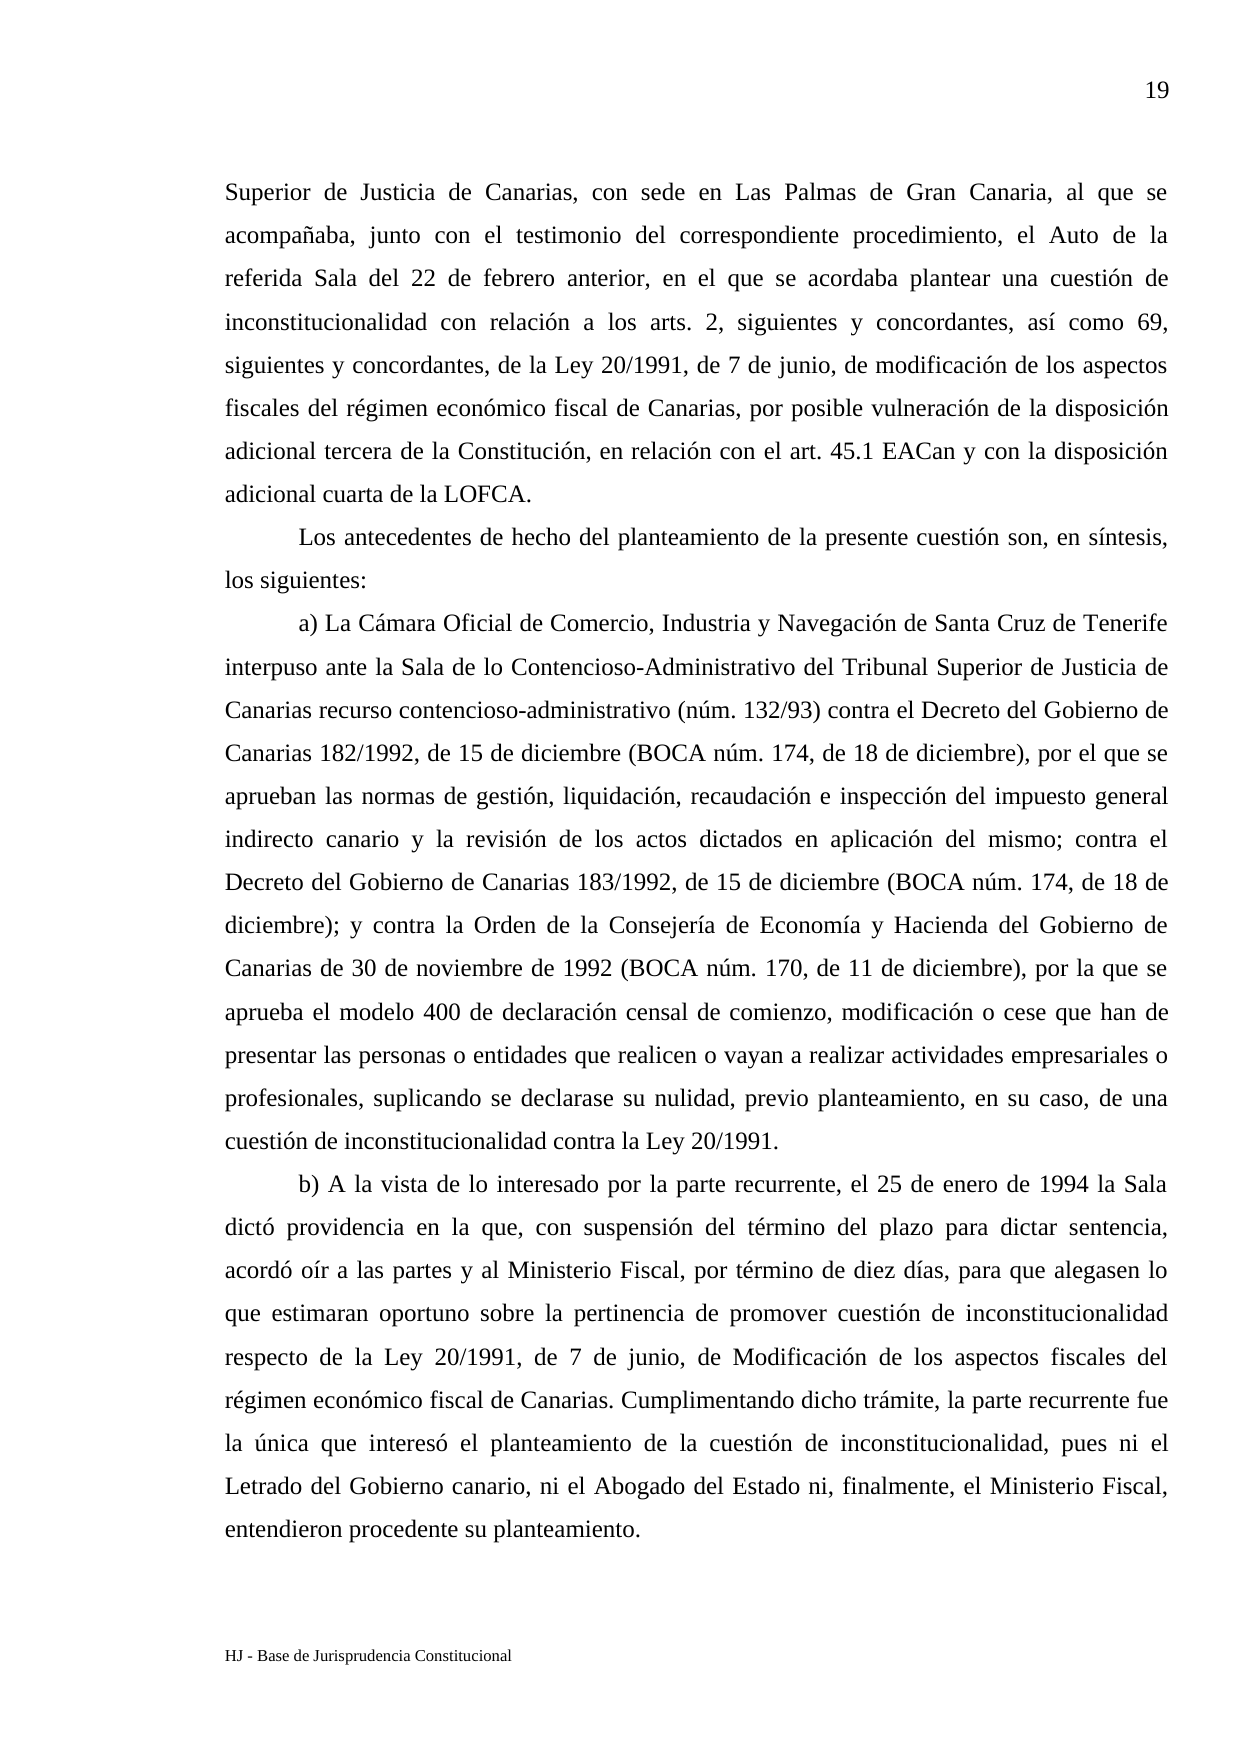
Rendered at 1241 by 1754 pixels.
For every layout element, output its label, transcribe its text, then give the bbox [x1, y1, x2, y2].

text Los antecedentes de hecho del planteamiento de la presente cuestión son, en síntesis, los siguientes: [224, 522, 1169, 594]
text a) La Cámara Oficial de Comercio, Industria y Navegación de Santa Cruz de Tenerife interpuso ante la Sala de lo Contencioso-Administrativo del Tribunal Superior de Justicia de Canarias recurso contencioso-administrativo (núm. 132/93) contra el Decreto del Gobierno de Canarias 182/1992, de 15 de diciembre (BOCA núm. 174, de 18 de diciembre), por el que se aprueban las normas de gestión, liquidación, recaudación e inspección del impuesto general indirecto canario y la revisión de los actos dictados en aplicación del mismo; contra el Decreto del Gobierno de Canarias 183/1992, de 15 de diciembre (BOCA núm. 174, de 18 de diciembre); y contra la Orden de la Consejería de Economía y Hacienda del Gobierno de Canarias de 30 de noviembre de 1992 (BOCA núm. 170, de 11 de diciembre), por la que se aprueba el modelo 400 de declaración censal de comienzo, modificación o cese que han de presentar las personas o entidades que realicen o vayan a realizar actividades empresariales o profesionales, suplicando se declarase su nulidad, previo planteamiento, en su caso, de una cuestión de inconstitucionalidad contra la Ley 20/1991. [224, 608, 1169, 1155]
text b) A la vista de lo interesado por la parte recurrente, el 25 de enero de 1994 la Sala dictó providencia en la que, con suspensión del término del plazo para dictar sentencia, acordó oír a las partes y al Ministerio Fiscal, por término de diez días, para que alegasen lo que estimaran oportuno sobre la pertinencia de promover cuestión de inconstitucionalidad respecto de la Ley 20/1991, de 7 de junio, de Modificación de los aspectos fiscales del régimen económico fiscal de Canarias. Cumplimentando dicho trámite, la parte recurrente fue la única que interesó el planteamiento de la cuestión de inconstitucionalidad, pues ni el Letrado del Gobierno canario, ni el Abogado del Estado ni, finalmente, el Ministerio Fiscal, entendieron procedente su planteamiento. [224, 1169, 1169, 1543]
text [224, 177, 1169, 508]
